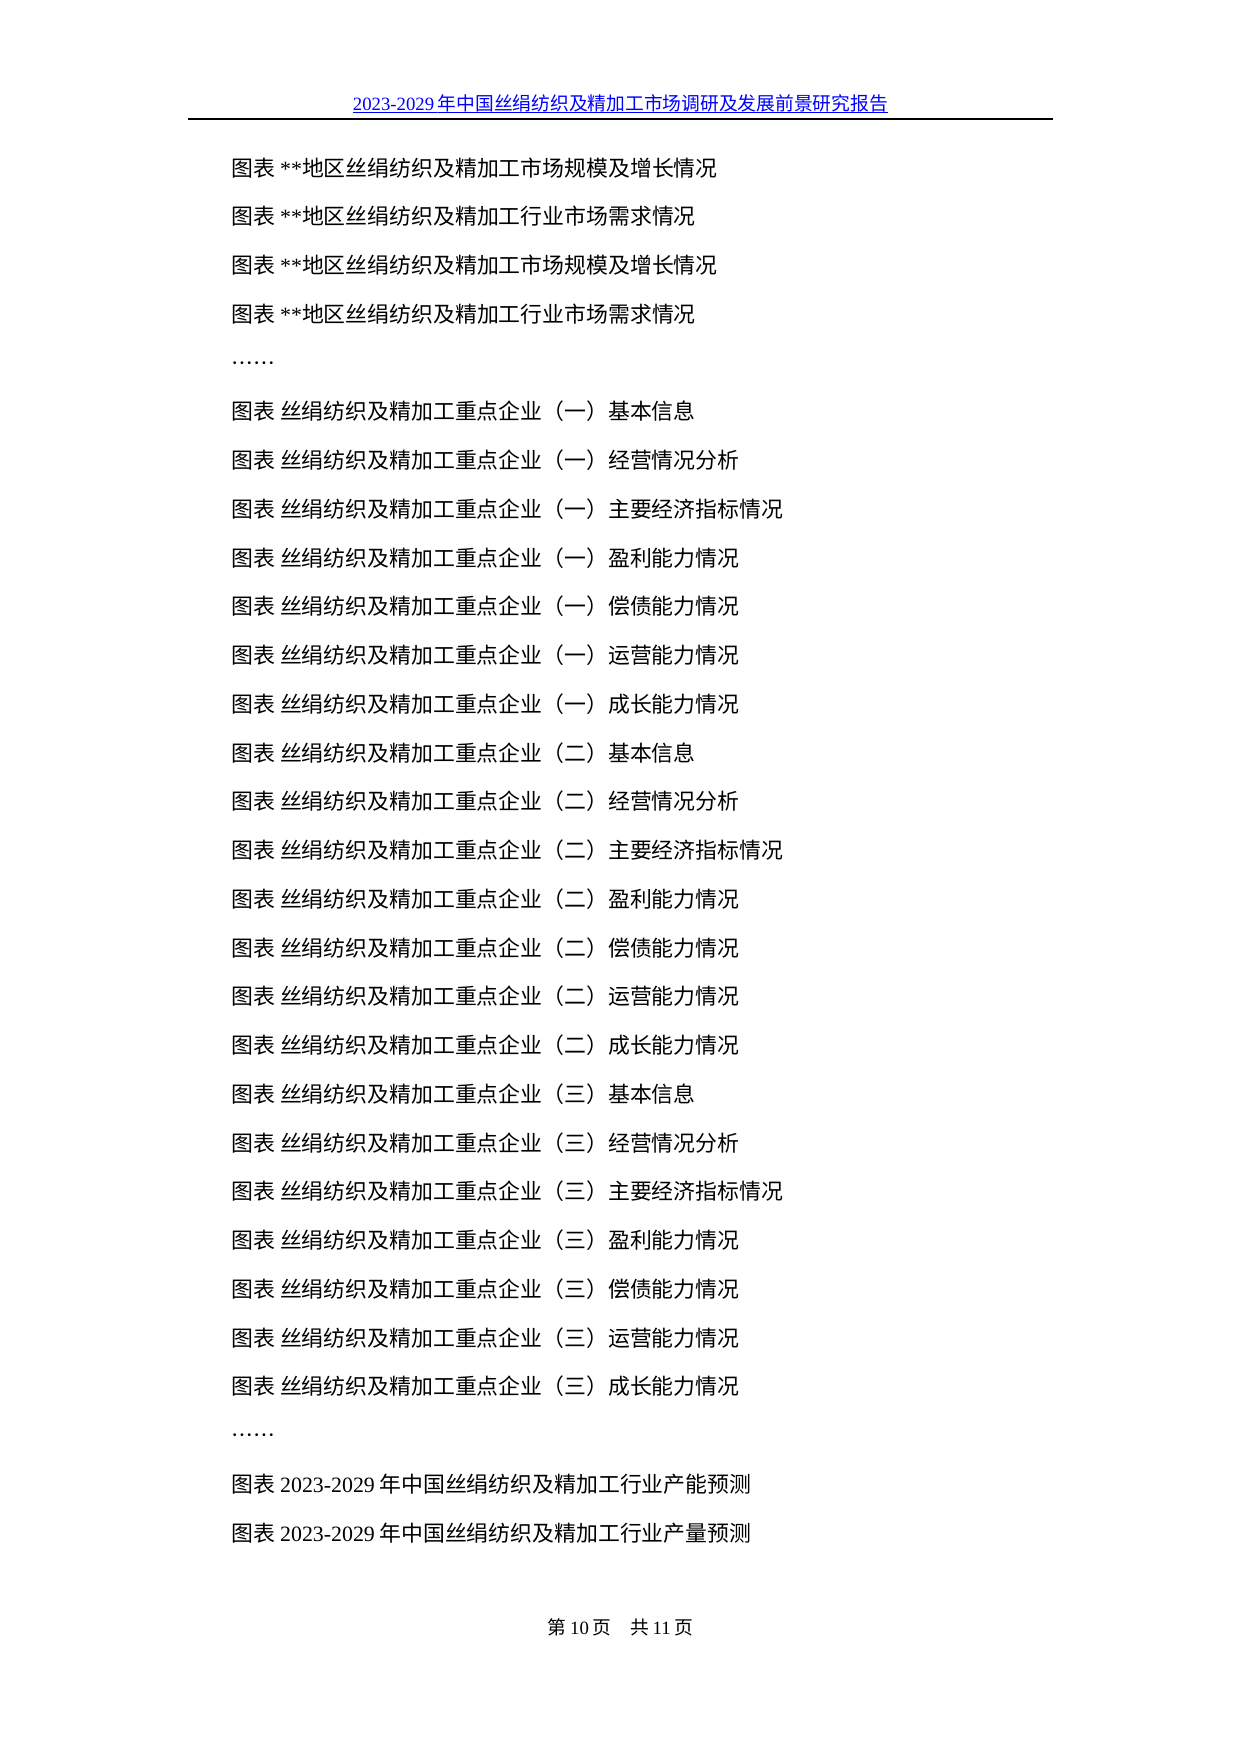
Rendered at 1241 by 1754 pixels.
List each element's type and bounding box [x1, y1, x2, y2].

text [187, 150, 1053, 1548]
